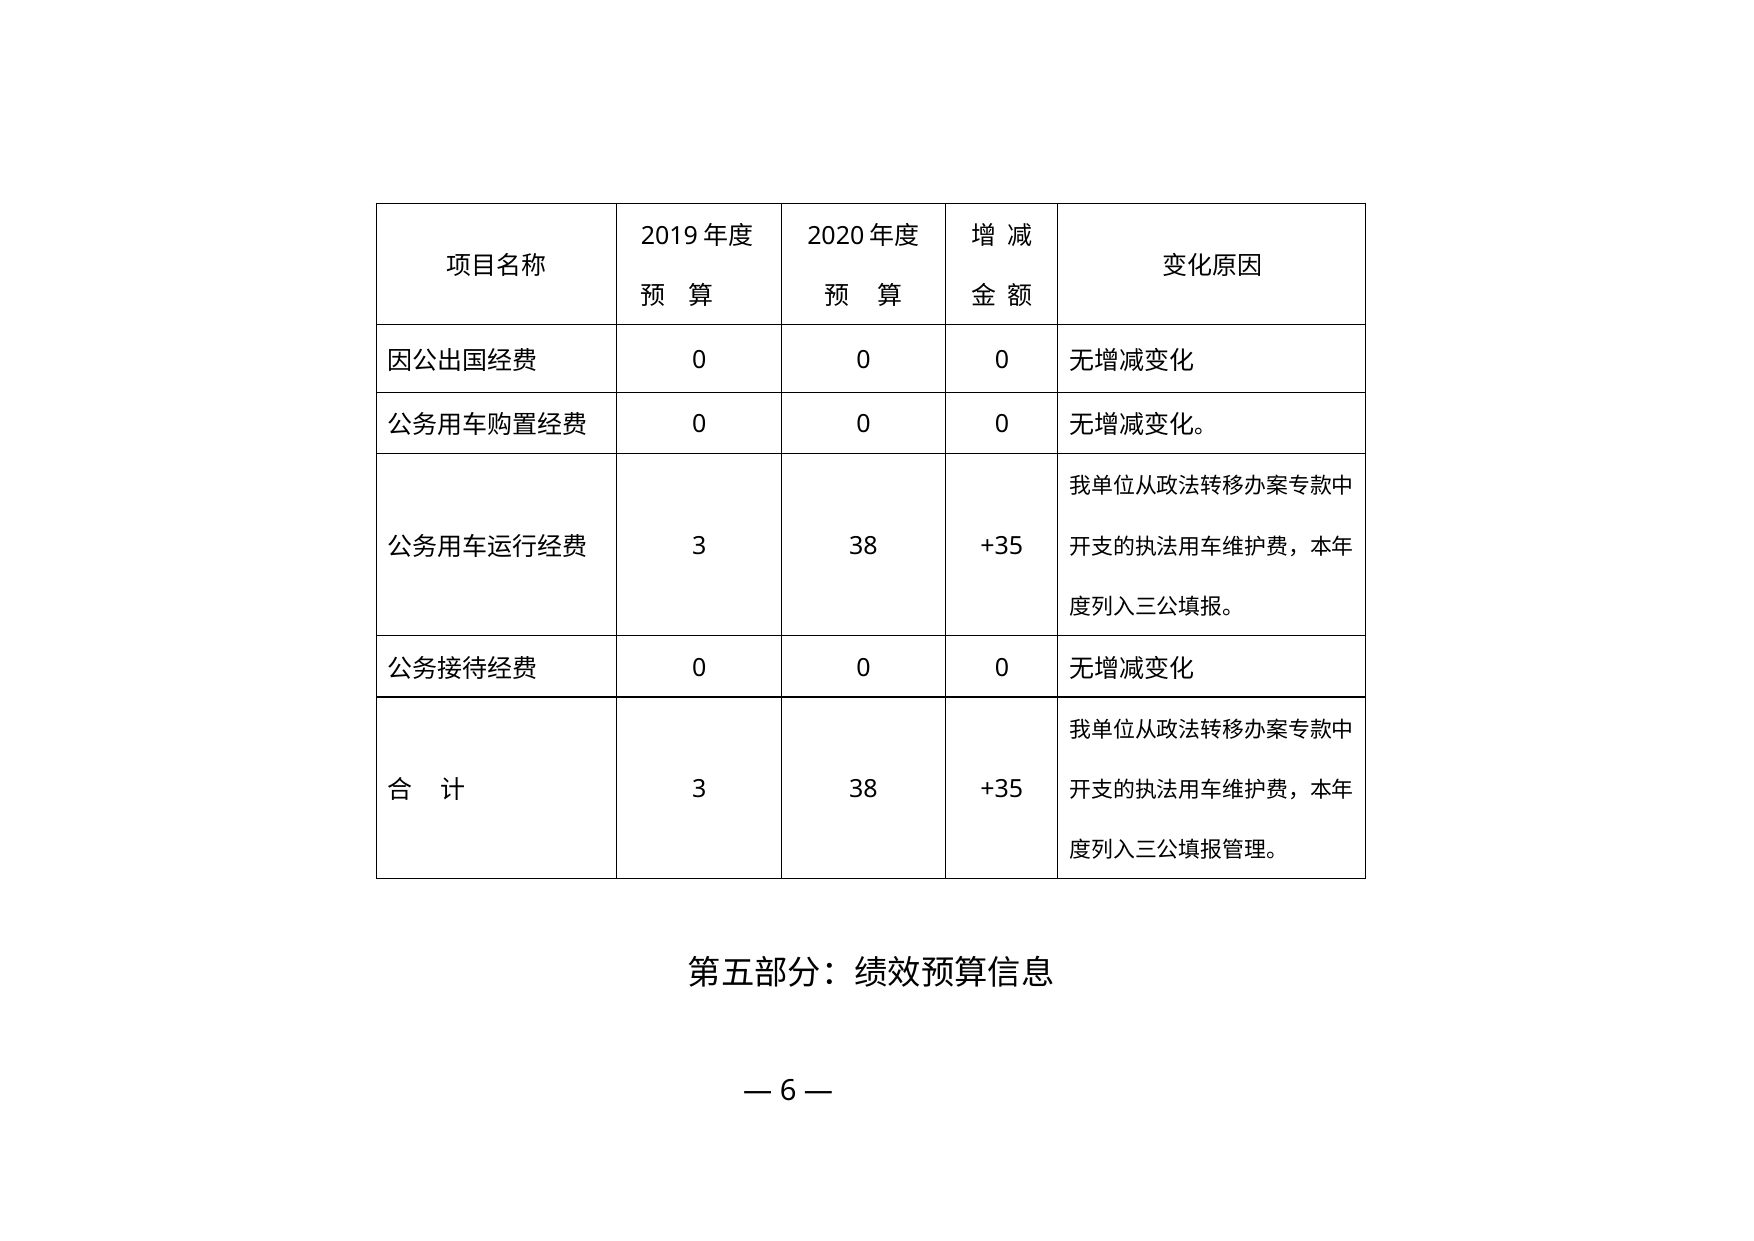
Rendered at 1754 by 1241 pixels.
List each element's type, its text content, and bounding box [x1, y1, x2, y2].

table_cell 3 [617, 698, 781, 878]
table_cell 因公出国经费 [377, 325, 616, 392]
table_cell 无增减变化 [1058, 636, 1365, 696]
table_cell 公务接待经费 [377, 636, 616, 696]
table_cell 0 [782, 325, 945, 392]
table_cell 合 计 [377, 698, 616, 878]
table_cell 0 [946, 325, 1057, 392]
table_cell 项目名称 [377, 204, 616, 324]
table_cell 公务用车购置经费 [377, 393, 616, 453]
table_cell 无增减变化 [1058, 325, 1365, 392]
table_cell +35 [946, 698, 1057, 878]
table_cell 2020年度 预 算 [782, 204, 945, 324]
table_cell 38 [782, 454, 945, 635]
table_cell 2019年度 预 算 [617, 204, 781, 324]
table_cell 38 [782, 698, 945, 878]
table_cell 我单位从政法转移办案专款中开支的执法用车维护费，本年度列入三公填报。 [1058, 454, 1365, 635]
table_cell 0 [782, 636, 945, 696]
table_cell 0 [617, 325, 781, 392]
table_cell 0 [946, 636, 1057, 696]
table_cell 无增减变化。 [1058, 393, 1365, 453]
table_cell 3 [617, 454, 781, 635]
table_cell +35 [946, 454, 1057, 635]
table_cell 增 减 金 额 [946, 204, 1057, 324]
table_cell 0 [782, 393, 945, 453]
table_cell 公务用车运行经费 [377, 454, 616, 635]
table_cell 变化原因 [1058, 204, 1365, 324]
table_cell 我单位从政法转移办案专款中开支的执法用车维护费，本年度列入三公填报管理。 [1058, 698, 1365, 878]
table_cell 0 [946, 393, 1057, 453]
table_cell 0 [617, 393, 781, 453]
text 第五部分：绩效预算信息 [207, 940, 1535, 1000]
table_cell 0 [617, 636, 781, 696]
